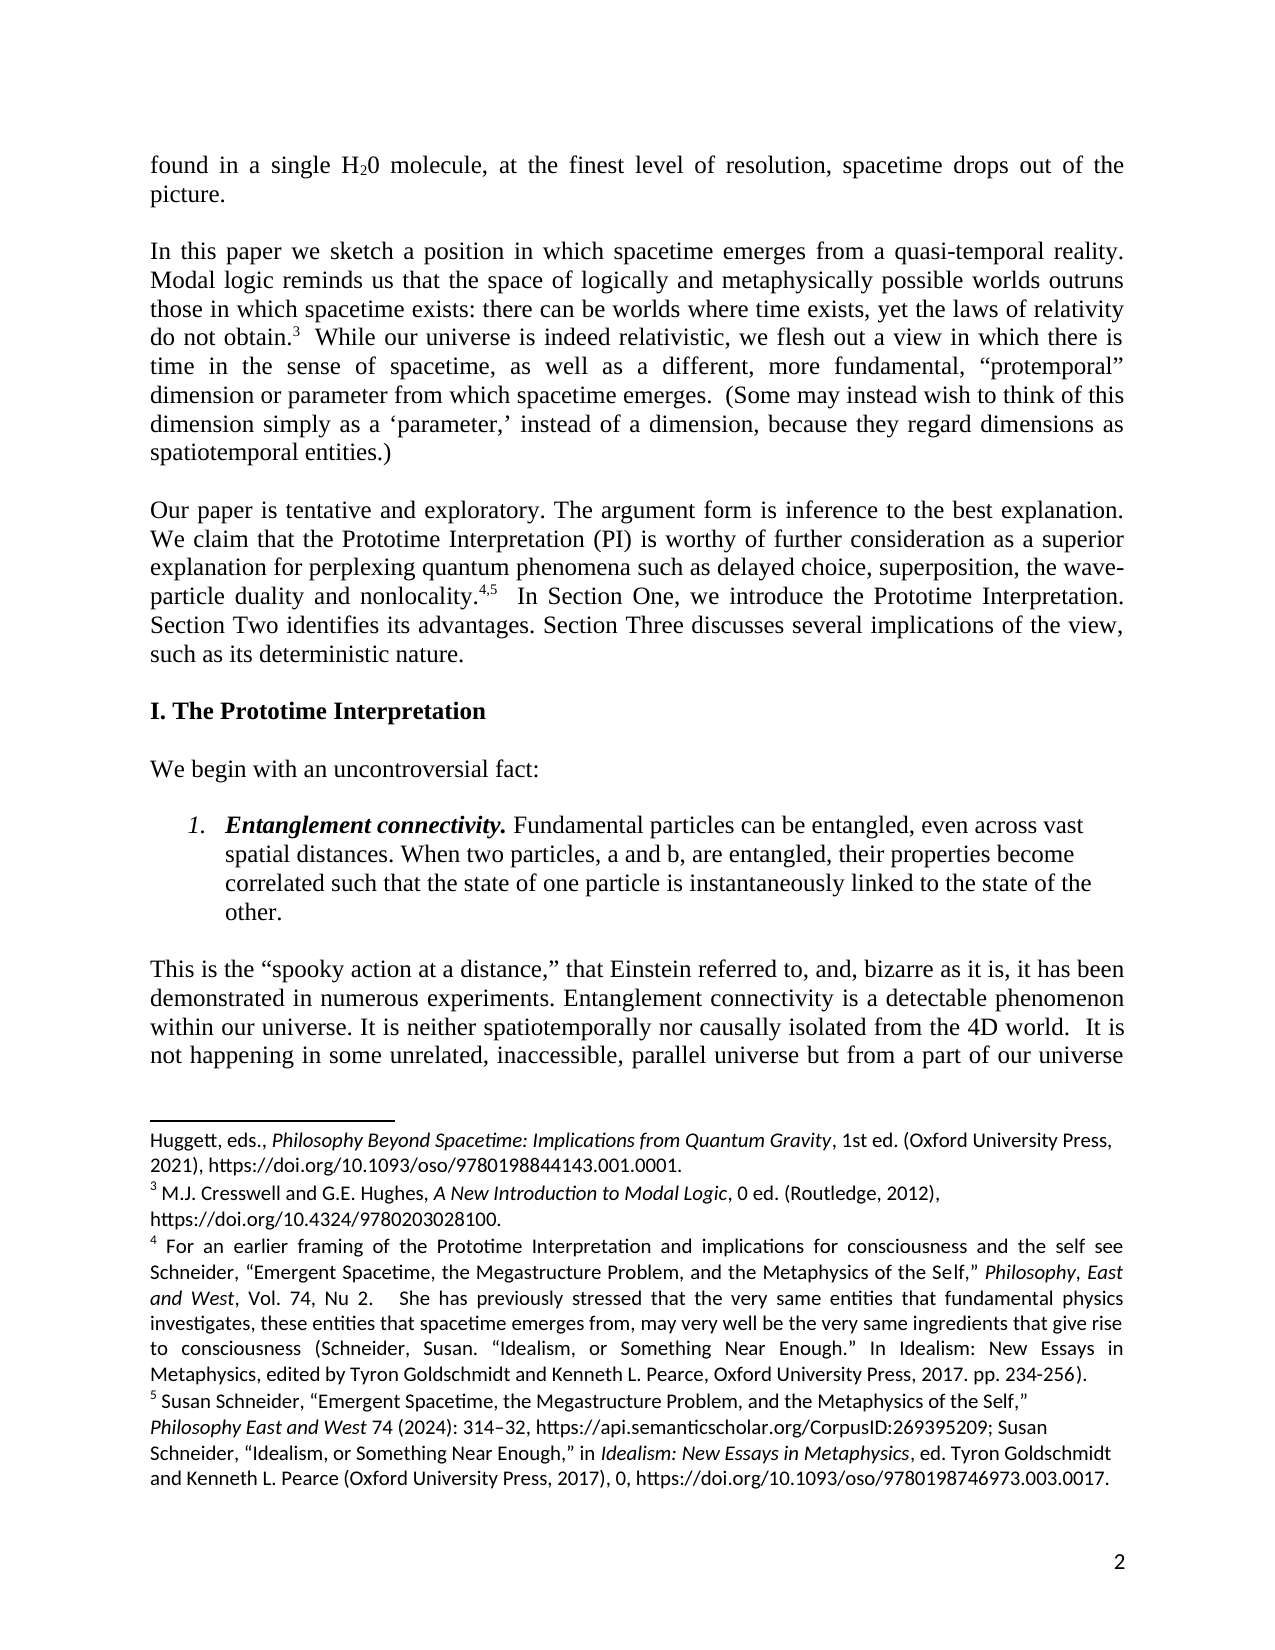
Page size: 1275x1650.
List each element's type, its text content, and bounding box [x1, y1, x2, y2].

text This is the “spooky action at a distance,” that Einstein referred to, and, bizarre as it is, it has been demonstrated in numerous experiments. Entanglement connectivity is a detectable phenomenon within our universe. It is neither spatiotemporally nor causally isolated from the 4D world. It is not happening in some unrelated, inaccessible, parallel universe but from a part of our universe that we do not yet understand. Now consider a more controversial claim, which we take as an assumption for the purpose of argument: [150, 954, 1125, 1069]
text I. The Prototime Interpretation [150, 696, 1125, 725]
text We begin with an uncontroversial fact: [150, 754, 1125, 811]
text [150, 150, 1125, 207]
text In this paper we sketch a position in which spacetime emerges from a quasi-temporal reality. Modal logic reminds us that the space of logically and metaphysically possible worlds outruns those in which spacetime exists: there can be worlds where time exists, yet the laws of relativity do not obtain. While our universe is indeed relativistic, we flesh out a view in which there is time in the sense of spacetime, as well as a different, more fundamental, “protemporal” dimension or parameter from which spacetime emerges. (Some may instead wish to think of this dimension simply as a ‘parameter,’ instead of a dimension, because they regard dimensions as spatiotemporal entities.) [150, 236, 1125, 466]
text Our paper is tentative and exploratory. The argument form is inference to the best explanation. We claim that the Prototime Interpretation (PI) is worthy of further consideration as a superior explanation for perplexing quantum phenomena such as delayed choice, superposition, the wave-particle duality and nonlocality., In Section One, we introduce the Prototime Interpretation. Section Two identifies its advantages. Section Three discusses several implications of the view, such as its deterministic nature. [150, 495, 1125, 667]
list Entanglement connectivity. Fundamental particles can be entangled, even across vast spatial distances. When two particles, a and b, are entangled, their properties become correlated such that the state of one particle is instantaneously linked to the state of the other. [187, 811, 1125, 926]
